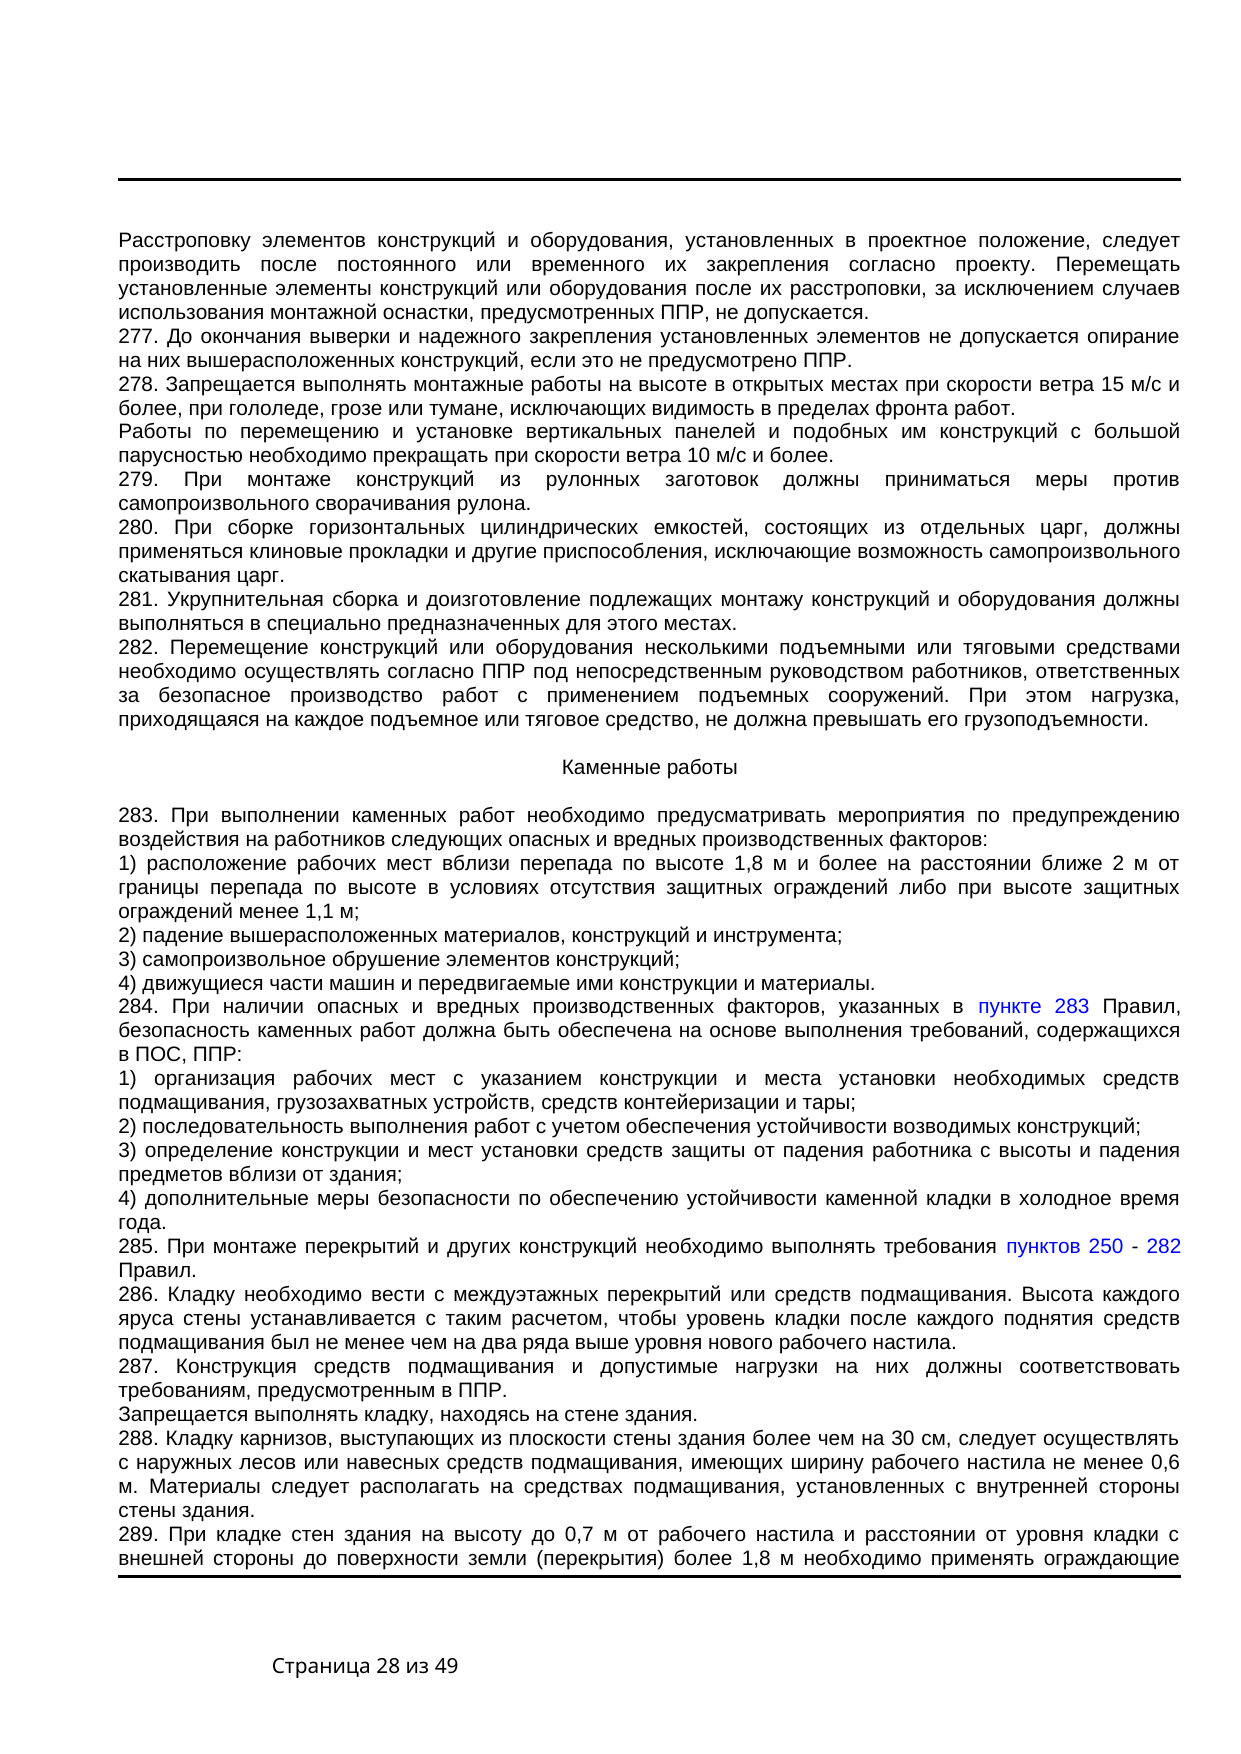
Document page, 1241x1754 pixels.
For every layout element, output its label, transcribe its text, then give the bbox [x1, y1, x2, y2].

text Запрещается выполнять кладку, находясь на стене здания. [118, 1402, 1181, 1426]
text 3) самопроизвольное обрушение элементов конструкций; [118, 946, 1181, 970]
text 278. Запрещается выполнять монтажные работы на высоте в открытых местах при скорости ветра 15 м/с и более, при гололеде, грозе или тумане, исключающих видимость в пределах фронта работ. [118, 371, 1181, 419]
text 2) последовательность выполнения работ с учетом обеспечения устойчивости возводимых конструкций; [118, 1114, 1181, 1138]
text 284. При наличии опасных и вредных производственных факторов, указанных в пункте 283 Правил, безопасность каменных работ должна быть обеспечена на основе выполнения требований, содержащихся в ПОС, ППР: [118, 994, 1181, 1066]
text 1) расположение рабочих мест вблизи перепада по высоте 1,8 м и более на расстоянии ближе 2 м от границы перепада по высоте в условиях отсутствия защитных ограждений либо при высоте защитных ограждений менее 1,1 м; [118, 851, 1181, 922]
text 282. Перемещение конструкций или оборудования несколькими подъемными или тяговыми средствами необходимо осуществлять согласно ППР под непосредственным руководством работников, ответственных за безопасное производство работ с применением подъемных сооружений. При этом нагрузка, приходящаяся на каждое подъемное или тяговое средство, не должна превышать его грузоподъемности. [118, 635, 1181, 731]
text 277. До окончания выверки и надежного закрепления установленных элементов не допускается опирание на них вышерасположенных конструкций, если это не предусмотрено ППР. [118, 323, 1181, 371]
text 285. При монтаже перекрытий и других конструкций необходимо выполнять требования пунктов 250 - 282 Правил. [118, 1234, 1181, 1282]
text 1) организация рабочих мест с указанием конструкции и места установки необходимых средств подмащивания, грузозахватных устройств, средств контейеризации и тары; [118, 1066, 1181, 1114]
text 281. Укрупнительная сборка и доизготовление подлежащих монтажу конструкций и оборудования должны выполняться в специально предназначенных для этого местах. [118, 587, 1181, 635]
text 4) дополнительные меры безопасности по обеспечению устойчивости каменной кладки в холодное время года. [118, 1186, 1181, 1234]
text 283. При выполнении каменных работ необходимо предусматривать мероприятия по предупреждению воздействия на работников следующих опасных и вредных производственных факторов: [118, 803, 1181, 851]
text 279. При монтаже конструкций из рулонных заготовок должны приниматься меры против самопроизвольного сворачивания рулона. [118, 467, 1181, 515]
text Работы по перемещению и установке вертикальных панелей и подобных им конструкций с большой парусностью необходимо прекращать при скорости ветра 10 м/с и более. [118, 419, 1181, 467]
text Каменные работы [118, 755, 1181, 779]
text 287. Конструкция средств подмащивания и допустимые нагрузки на них должны соответствовать требованиям, предусмотренным в ППР. [118, 1354, 1181, 1402]
text 4) движущиеся части машин и передвигаемые ими конструкции и материалы. [118, 970, 1181, 994]
text 286. Кладку необходимо вести с междуэтажных перекрытий или средств подмащивания. Высота каждого яруса стены устанавливается с таким расчетом, чтобы уровень кладки после каждого поднятия средств подмащивания был не менее чем на два ряда выше уровня нового рабочего настила. [118, 1282, 1181, 1354]
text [118, 1521, 1181, 1569]
text 3) определение конструкции и мест установки средств защиты от падения работника с высоты и падения предметов вблизи от здания; [118, 1138, 1181, 1186]
text Расстроповку элементов конструкций и оборудования, установленных в проектное положение, следует производить после постоянного или временного их закрепления согласно проекту. Перемещать установленные элементы конструкций или оборудования после их расстроповки, за исключением случаев использования монтажной оснастки, предусмотренных ППР, не допускается. [118, 228, 1181, 323]
text 2) падение вышерасположенных материалов, конструкций и инструмента; [118, 922, 1181, 946]
text 280. При сборке горизонтальных цилиндрических емкостей, состоящих из отдельных царг, должны применяться клиновые прокладки и другие приспособления, исключающие возможность самопроизвольного скатывания царг. [118, 515, 1181, 587]
text 288. Кладку карнизов, выступающих из плоскости стены здания более чем на 30 см, следует осуществлять с наружных лесов или навесных средств подмащивания, имеющих ширину рабочего настила не менее 0,6 м. Материалы следует располагать на средствах подмащивания, установленных с внутренней стороны стены здания. [118, 1426, 1181, 1521]
